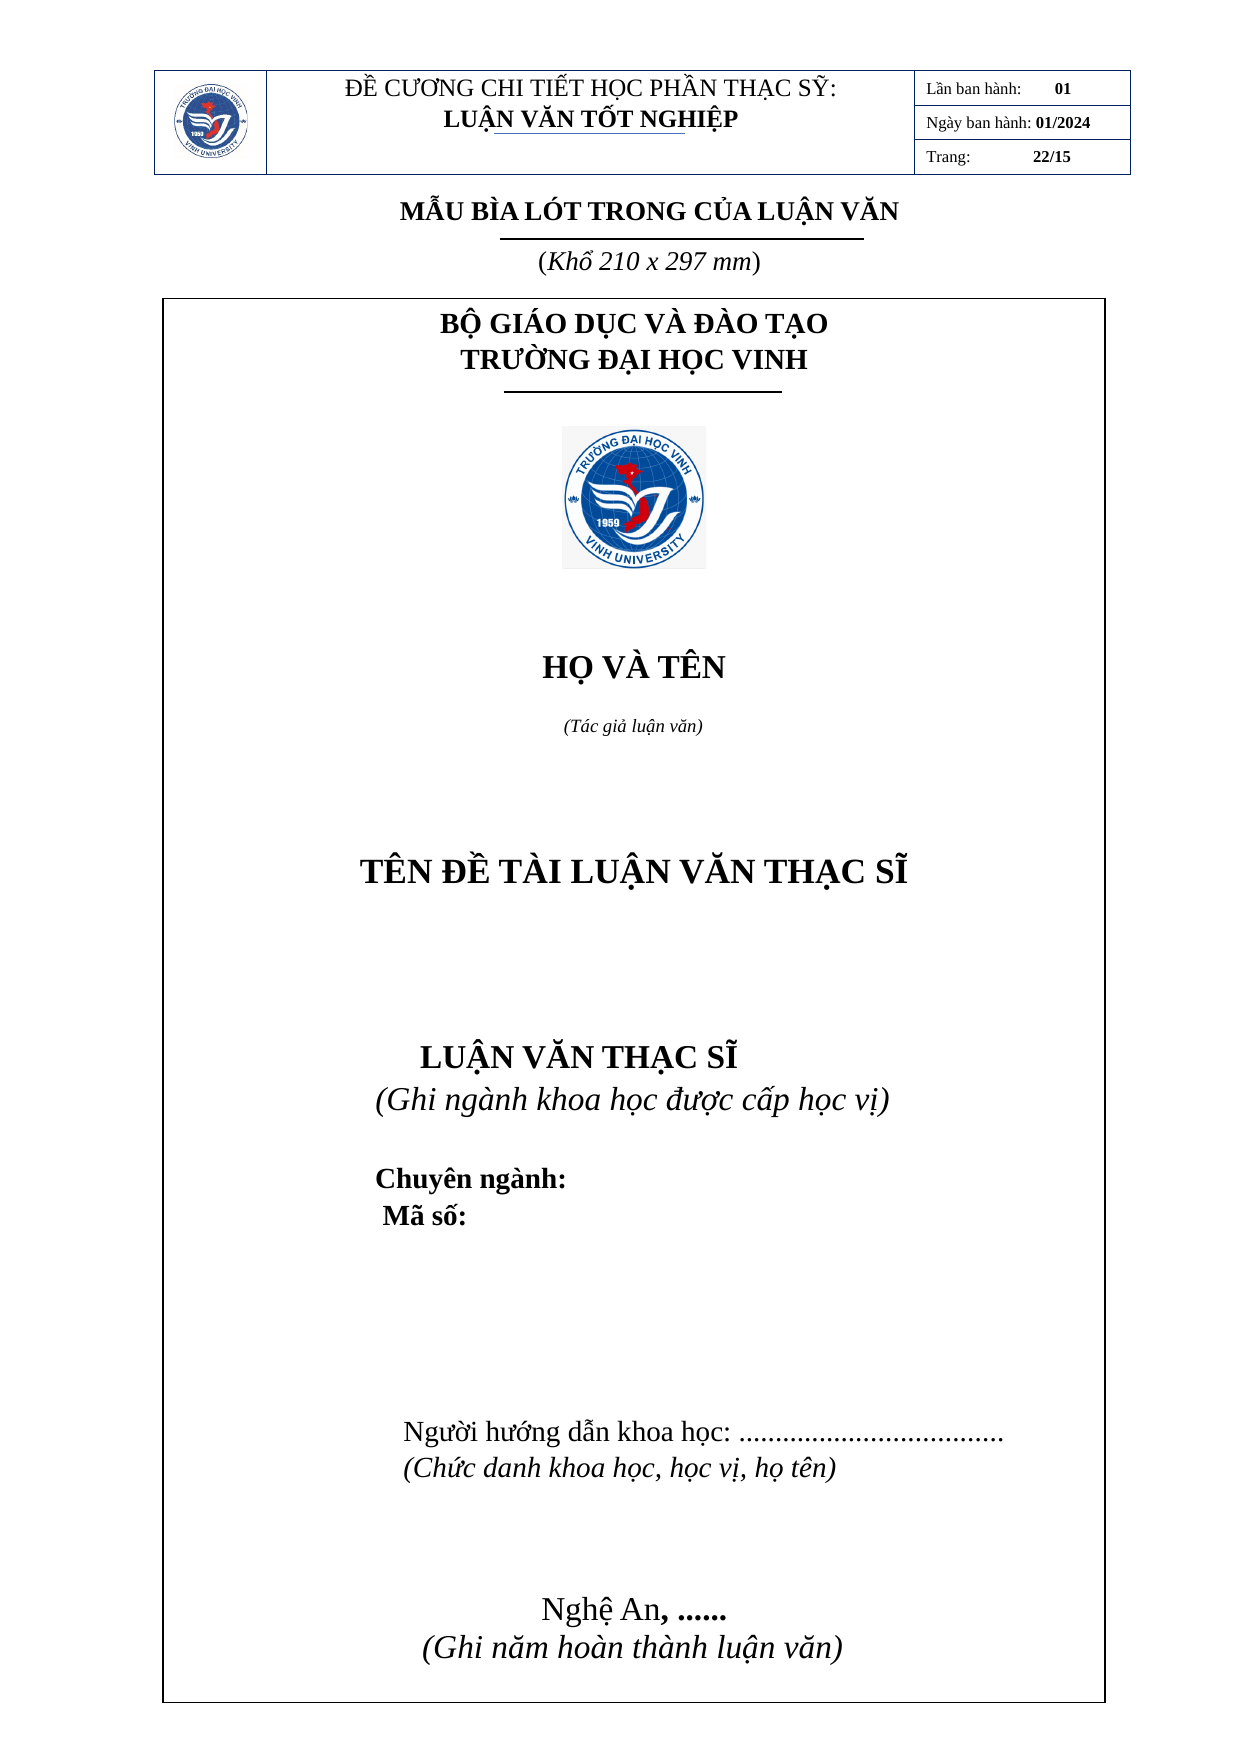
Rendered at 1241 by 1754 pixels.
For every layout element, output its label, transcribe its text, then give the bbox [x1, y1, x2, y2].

text (Khổ 210 x 297 mm) [177, 245, 1122, 276]
picture [562, 426, 707, 569]
picture [174, 84, 248, 158]
text MẪU BÌA LÓT TRONG CỦA LUẬN VĂN [177, 195, 1122, 226]
